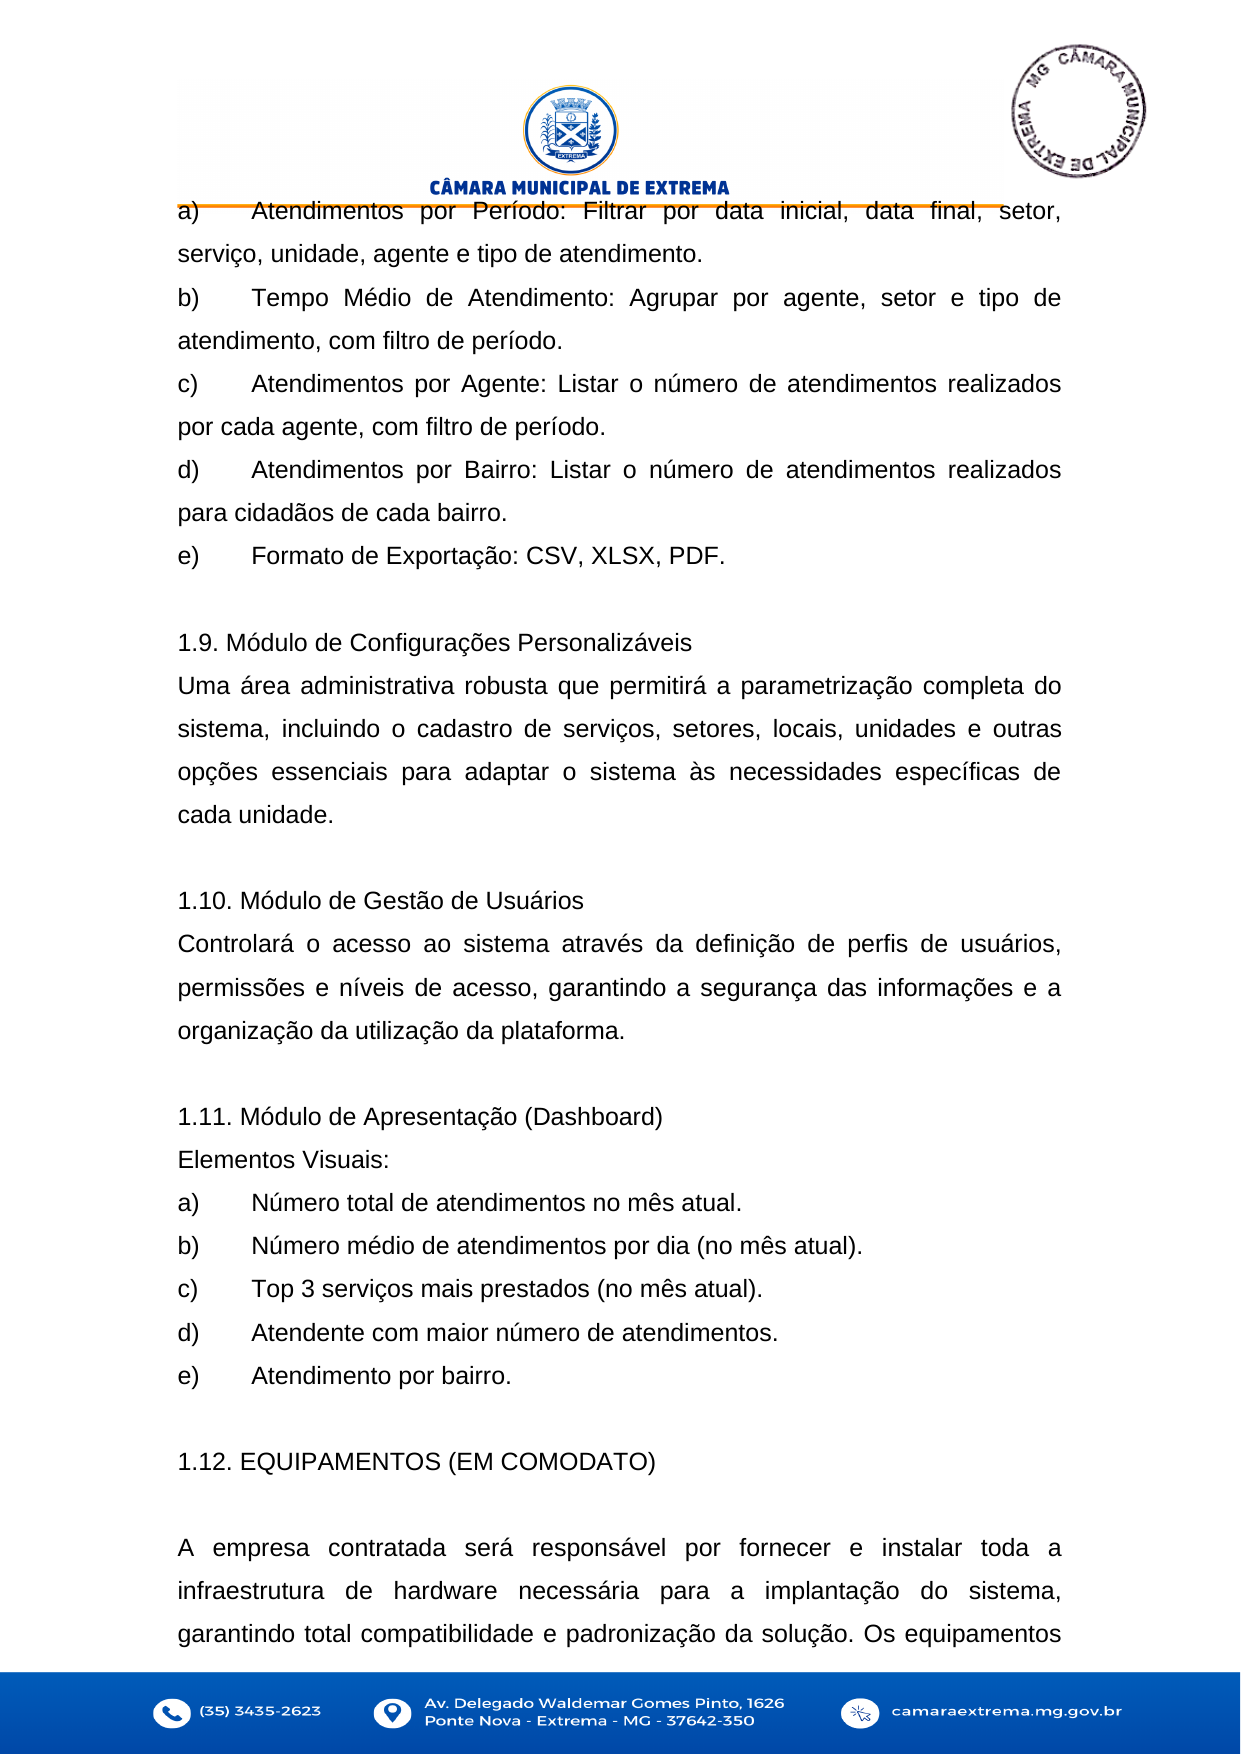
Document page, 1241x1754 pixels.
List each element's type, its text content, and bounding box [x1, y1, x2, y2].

text d) Atendente com maior número de atendimentos. [177, 1317, 1063, 1346]
text 1.9. Módulo de Configurações Personalizáveis [177, 627, 1063, 656]
text b) Número médio de atendimentos por dia (no mês atual). [177, 1231, 1063, 1260]
picture [177, 79, 1004, 196]
text 1.11. Módulo de Apresentação (Dashboard) [177, 1102, 1063, 1131]
text e) Formato de Exportação: CSV, XLSX, PDF. [177, 541, 1063, 570]
text a) Atendimentos por Período: Filtrar por data inicial, data final, setor, serviço, unidade, agente e tipo de atendimento. [177, 196, 1063, 268]
text b) Tempo Médio de Atendimento: Agrupar por agente, setor e tipo de atendimento, com filtro de período. [177, 282, 1063, 354]
text Elementos Visuais: [177, 1145, 1063, 1174]
text Controlará o acesso ao sistema através da definição de perfis de usuários, permissões e níveis de acesso, garantindo a segurança das informações e a organização da utilização da plataforma. [177, 929, 1063, 1044]
picture [1005, 34, 1154, 193]
text c) Top 3 serviços mais prestados (no mês atual). [177, 1274, 1063, 1303]
text a) Número total de atendimentos no mês atual. [177, 1188, 1063, 1217]
picture [0, 1670, 1241, 1754]
text c) Atendimentos por Agente: Listar o número de atendimentos realizados por cada agente, com filtro de período. [177, 369, 1063, 441]
text 1.12. EQUIPAMENTOS (EM COMODATO) [177, 1447, 1063, 1476]
text 1.10. Módulo de Gestão de Usuários [177, 886, 1063, 915]
text e) Atendimento por bairro. [177, 1361, 1063, 1389]
text Uma área administrativa robusta que permitirá a parametrização completa do sistema, incluindo o cadastro de serviços, setores, locais, unidades e outras opções essenciais para adaptar o sistema às necessidades específicas de cada unidade. [177, 671, 1063, 829]
text d) Atendimentos por Bairro: Listar o número de atendimentos realizados para cidadãos de cada bairro. [177, 455, 1063, 527]
